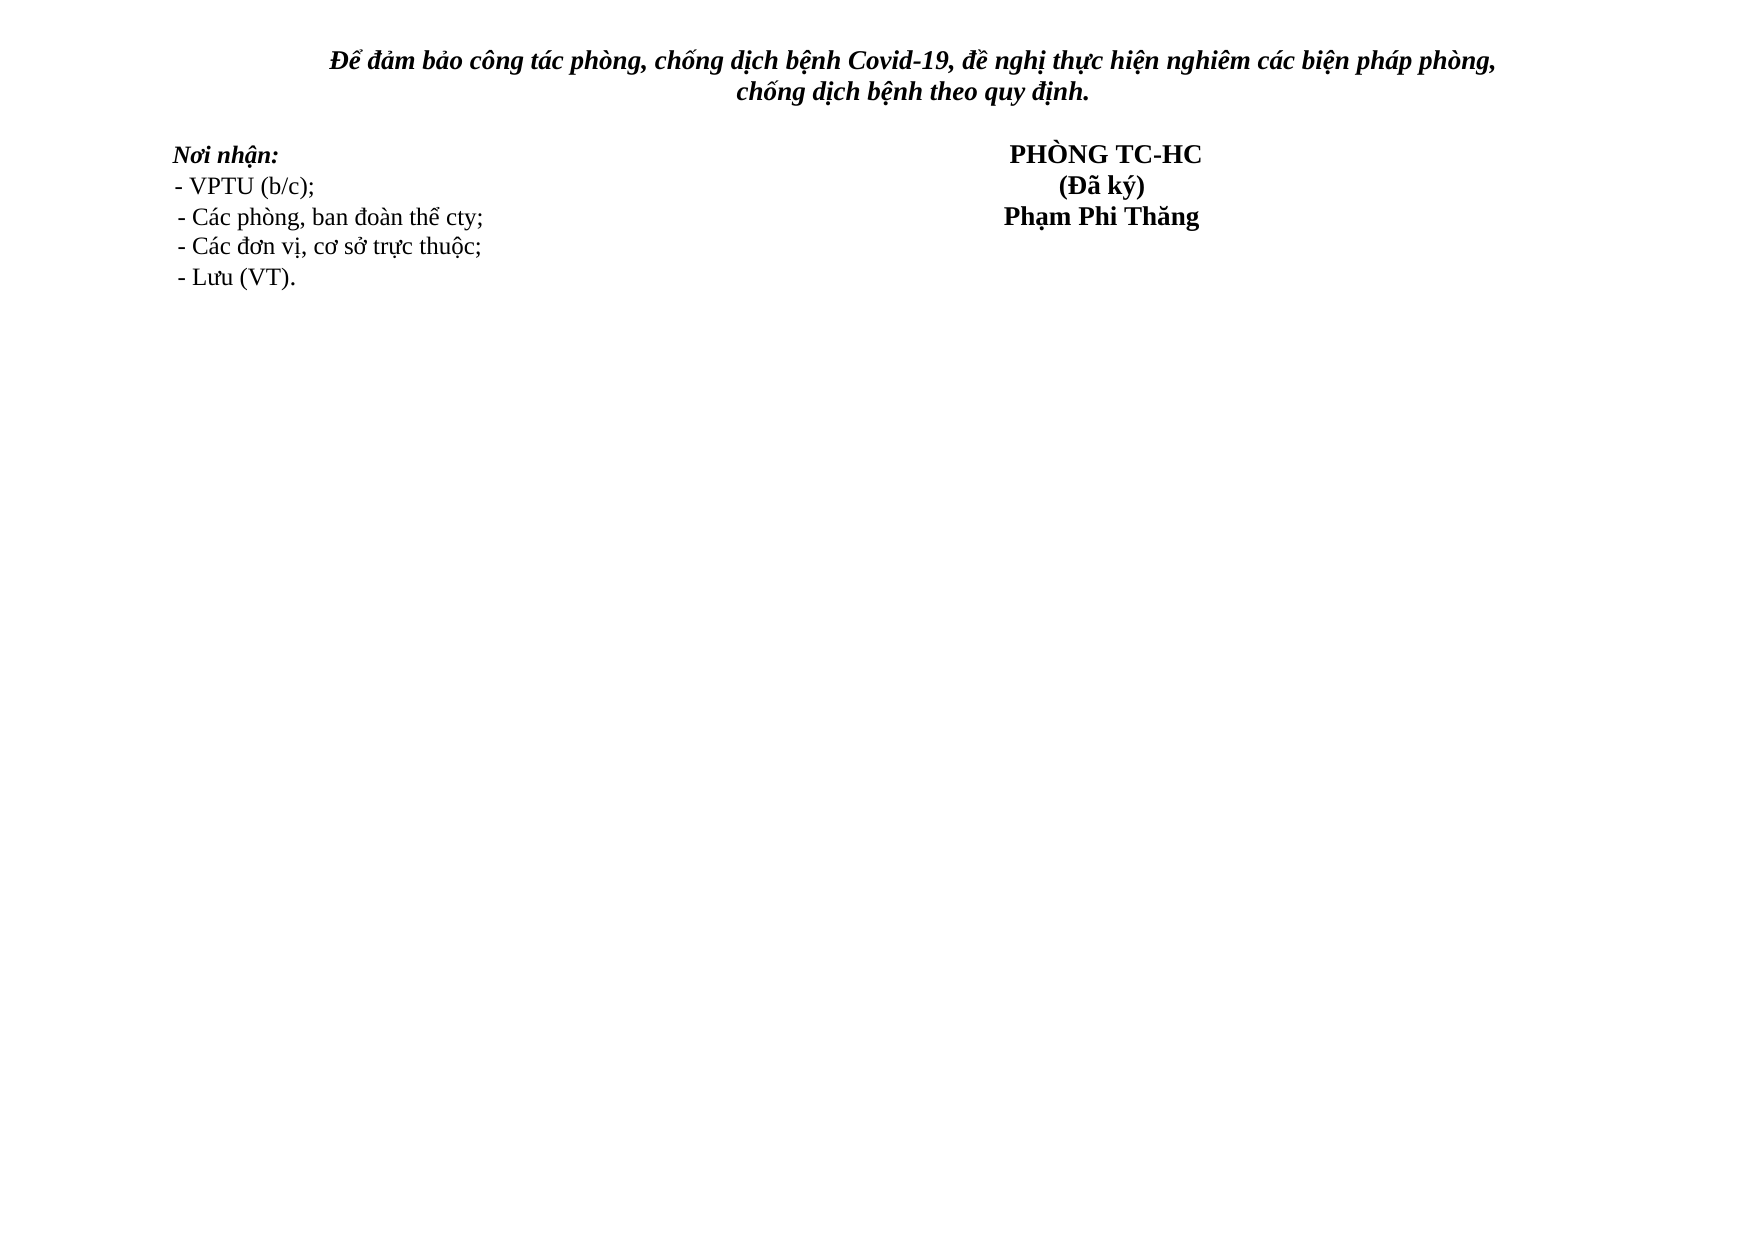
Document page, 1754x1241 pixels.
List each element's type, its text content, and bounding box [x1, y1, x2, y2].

text Để đảm bảo công tác phòng, chống dịch bệnh Covid-19, đề nghị thực hiện nghiêm các biện pháp phòng, [118, 44, 1636, 76]
text - Các phòng, ban đoàn thể cty; Phạm Phi Thăng [118, 200, 1636, 231]
text chống dịch bệnh theo quy định. [118, 76, 1636, 107]
text - Lưu (VT). [118, 260, 1636, 291]
text - VPTU (b/c); (Đã ký) [118, 169, 1636, 200]
text Nơi nhận: PHÒNG TC-HC [118, 138, 1636, 169]
text - Các đơn vị, cơ sở trực thuộc; [118, 231, 1636, 260]
